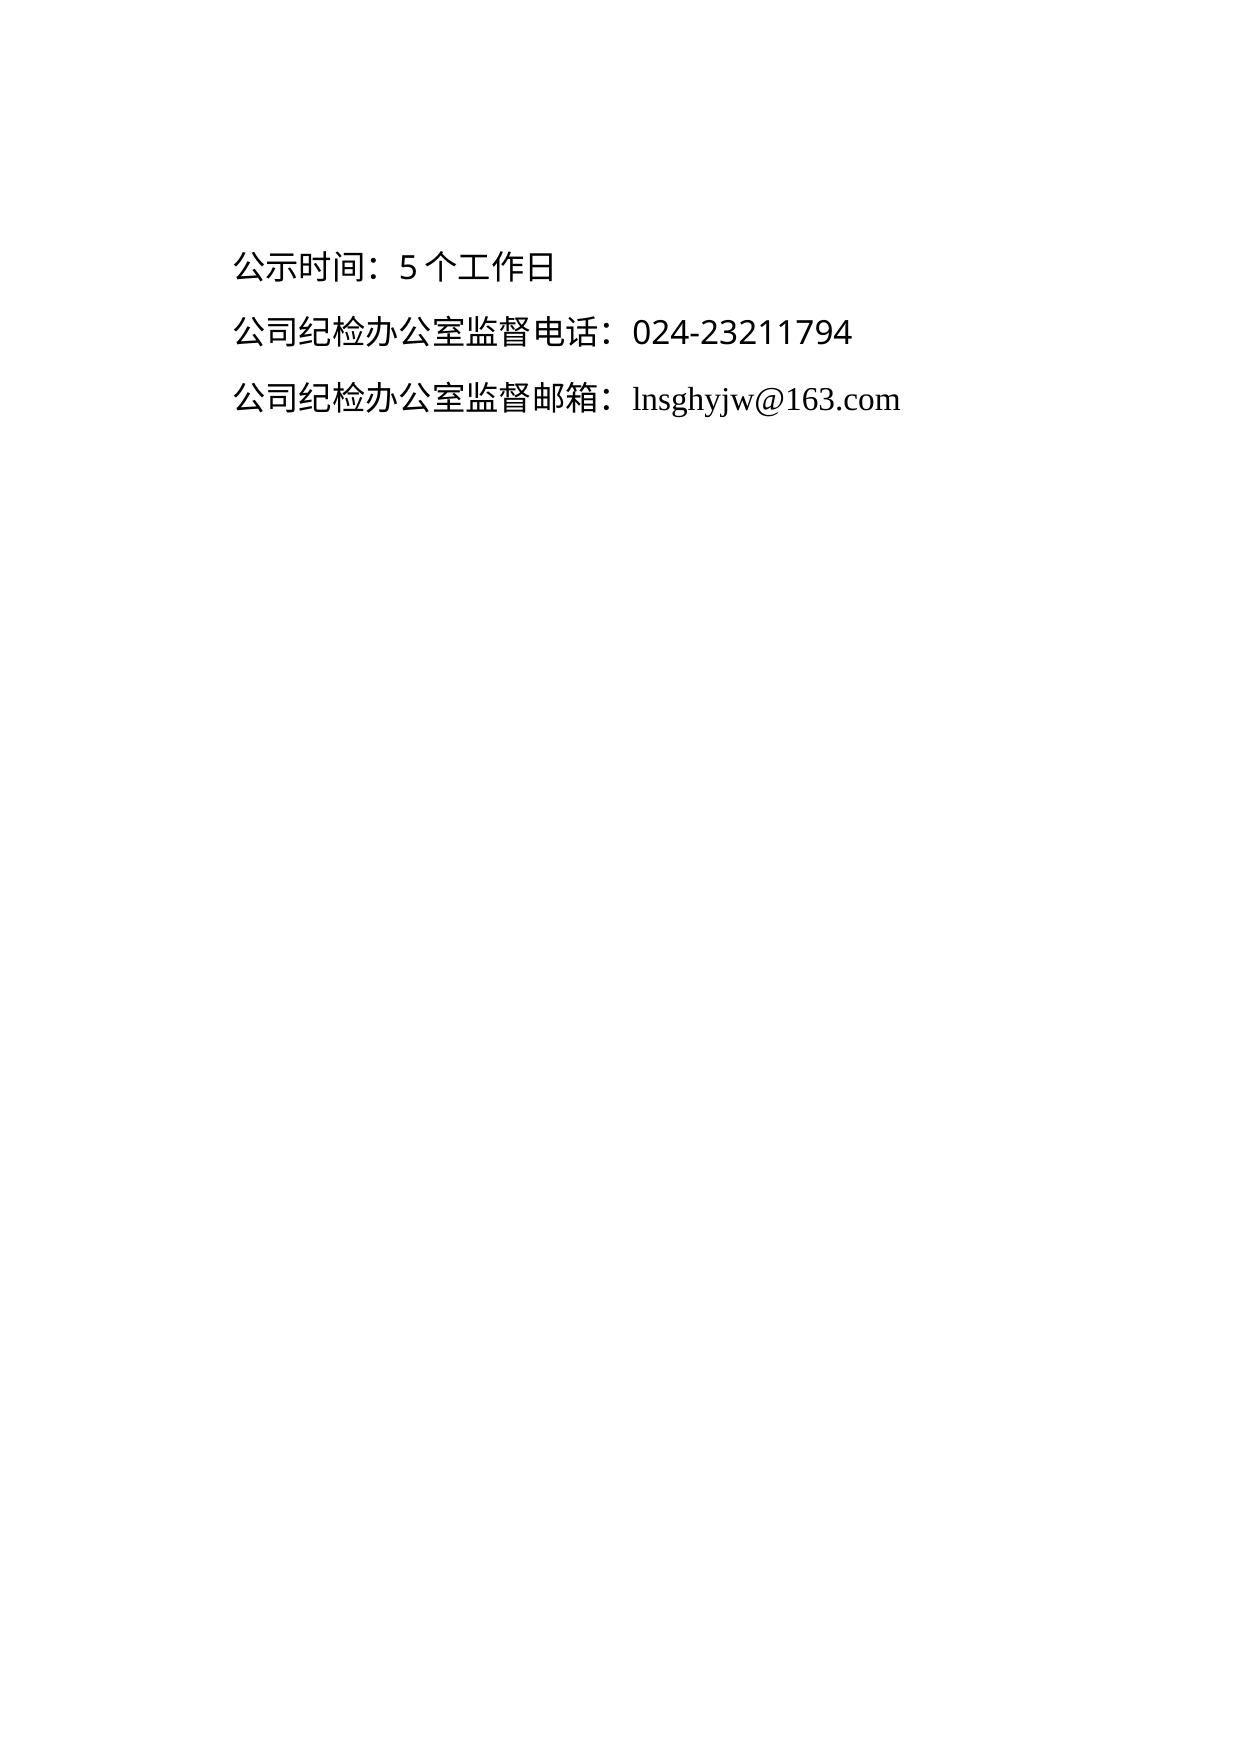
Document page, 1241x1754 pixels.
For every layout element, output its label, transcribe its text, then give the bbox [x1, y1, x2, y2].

text 公司纪检办公室监督邮箱：lnsghyjw@163.com [165, 363, 1087, 428]
text 公司纪检办公室监督电话：024-23211794 [165, 298, 1087, 363]
text 公示时间：5个工作日 [165, 233, 1087, 298]
